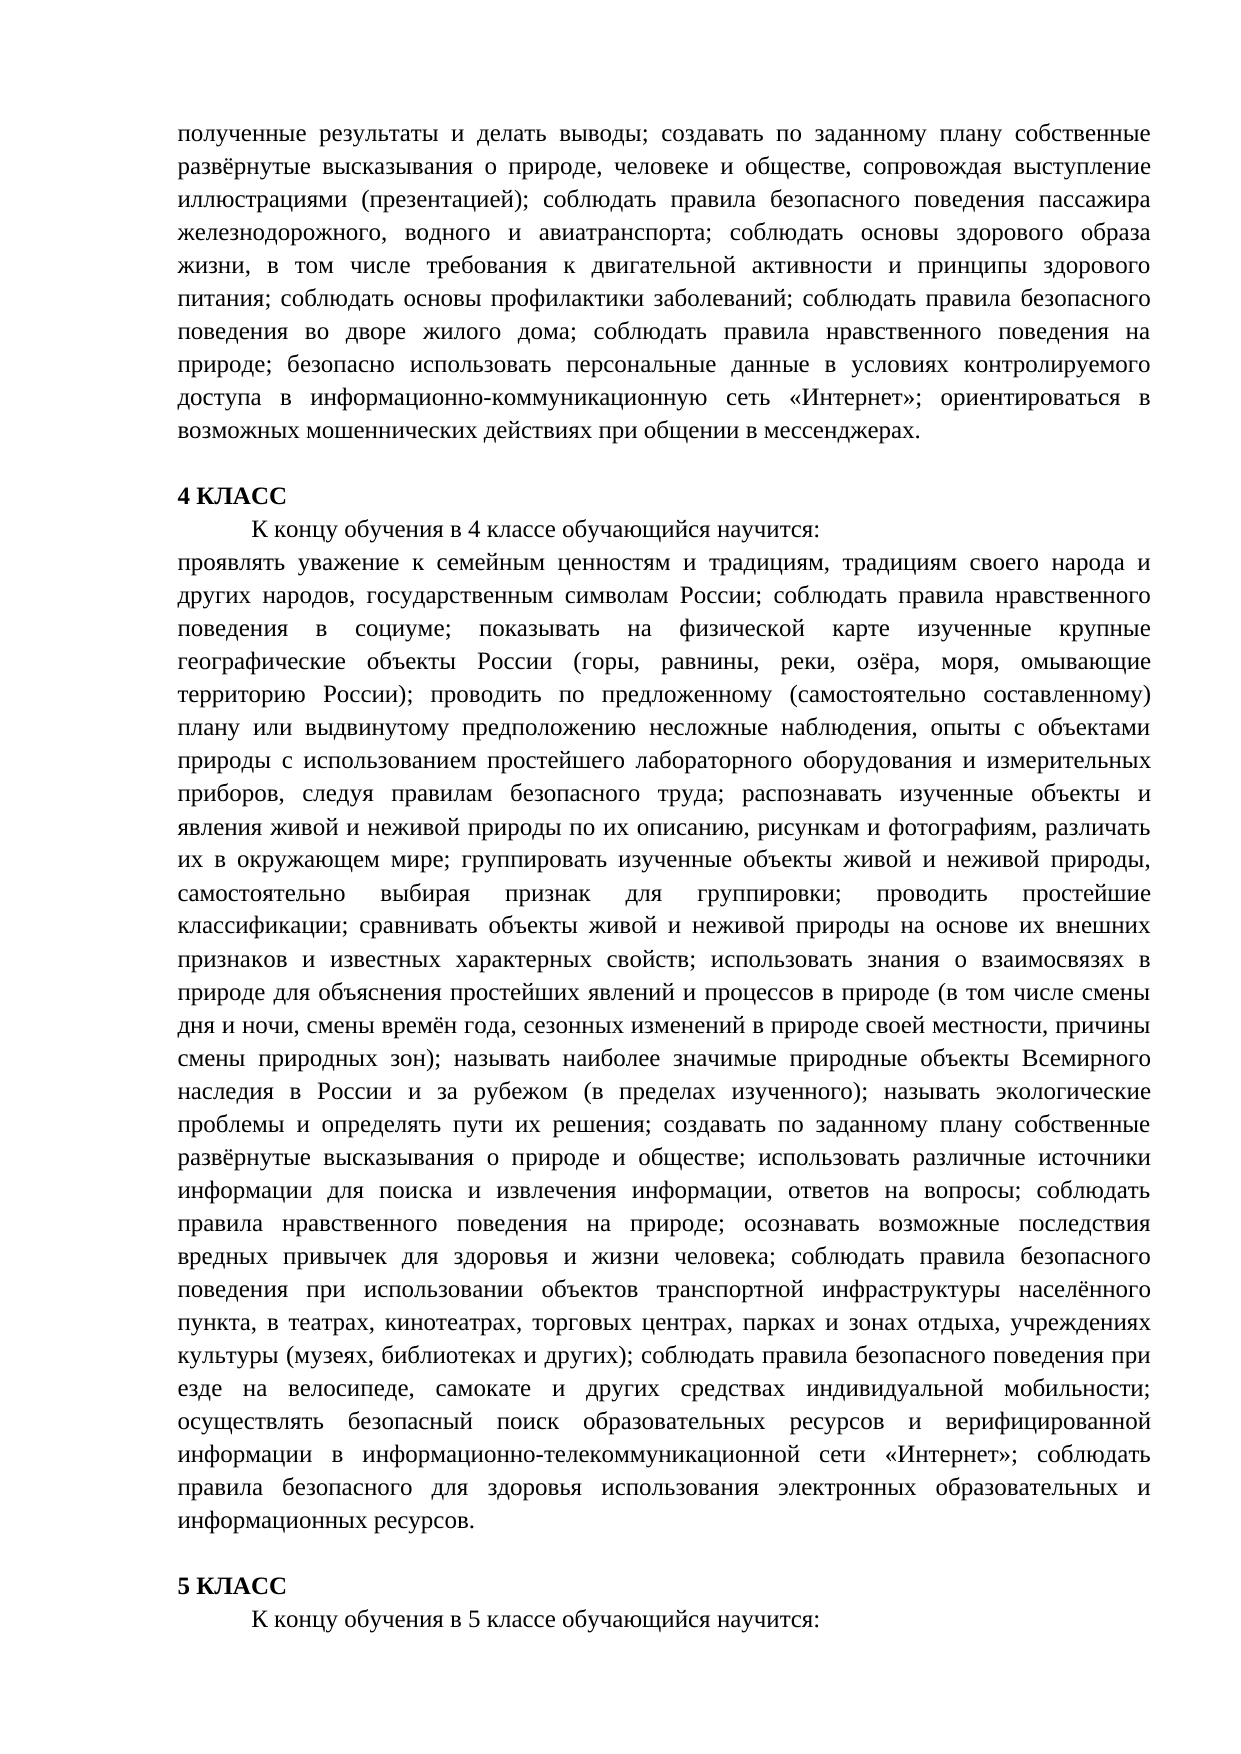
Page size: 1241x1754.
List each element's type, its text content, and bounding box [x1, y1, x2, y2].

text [177, 118, 1152, 444]
subtitle 4 КЛАСС [177, 481, 1152, 510]
text К концу обучения в 5 классе обучающийся научится: [177, 1604, 1152, 1633]
text проявлять уважение к семейным ценностям и традициям, традициям своего народа и других народов, государственным символам России; соблюдать правила нравственного поведения в социуме; показывать на физической карте изученные крупные географические объекты России (горы, равнины, реки, озёра, моря, омывающие территорию России); проводить по предложенному (самостоятельно составленному) плану или выдвинутому предположению несложные наблюдения, опыты с объектами природы с использованием простейшего лабораторного оборудования и измерительных приборов, следуя правилам безопасного труда; распознавать изученные объекты и явления живой и неживой природы по их описанию, рисункам и фотографиям, различать их в окружающем мире; группировать изученные объекты живой и неживой природы, самостоятельно выбирая признак для группировки; проводить простейшие классификации; сравнивать объекты живой и неживой природы на основе их внешних признаков и известных характерных свойств; использовать знания о взаимосвязях в природе для объяснения простейших явлений и процессов в природе (в том числе смены дня и ночи, смены времён года, сезонных изменений в природе своей местности, причины смены природных зон); называть наиболее значимые природные объекты Всемирного наследия в России и за рубежом (в пределах изученного); называть экологические проблемы и определять пути их решения; создавать по заданному плану собственные развёрнутые высказывания о природе и обществе; использовать различные источники информации для поиска и извлечения информации, ответов на вопросы; соблюдать правила нравственного поведения на природе; осознавать возможные последствия вредных привычек для здоровья и жизни человека; соблюдать правила безопасного поведения при использовании объектов транспортной инфраструктуры населённого пункта, в театрах, кинотеатрах, торговых центрах, парках и зонах отдыха, учреждениях культуры (музеях, библиотеках и других); соблюдать правила безопасного поведения при езде на велосипеде, самокате и других средствах индивидуальной мобильности; осуществлять безопасный поиск образовательных ресурсов и верифицированной информации в информационно-телекоммуникационной сети «Интернет»; соблюдать правила безопасного для здоровья использования электронных образовательных и информационных ресурсов. [177, 547, 1152, 1534]
text К концу обучения в 4 классе обучающийся научится: [177, 514, 1152, 543]
subtitle 5 КЛАСС [177, 1571, 1152, 1600]
